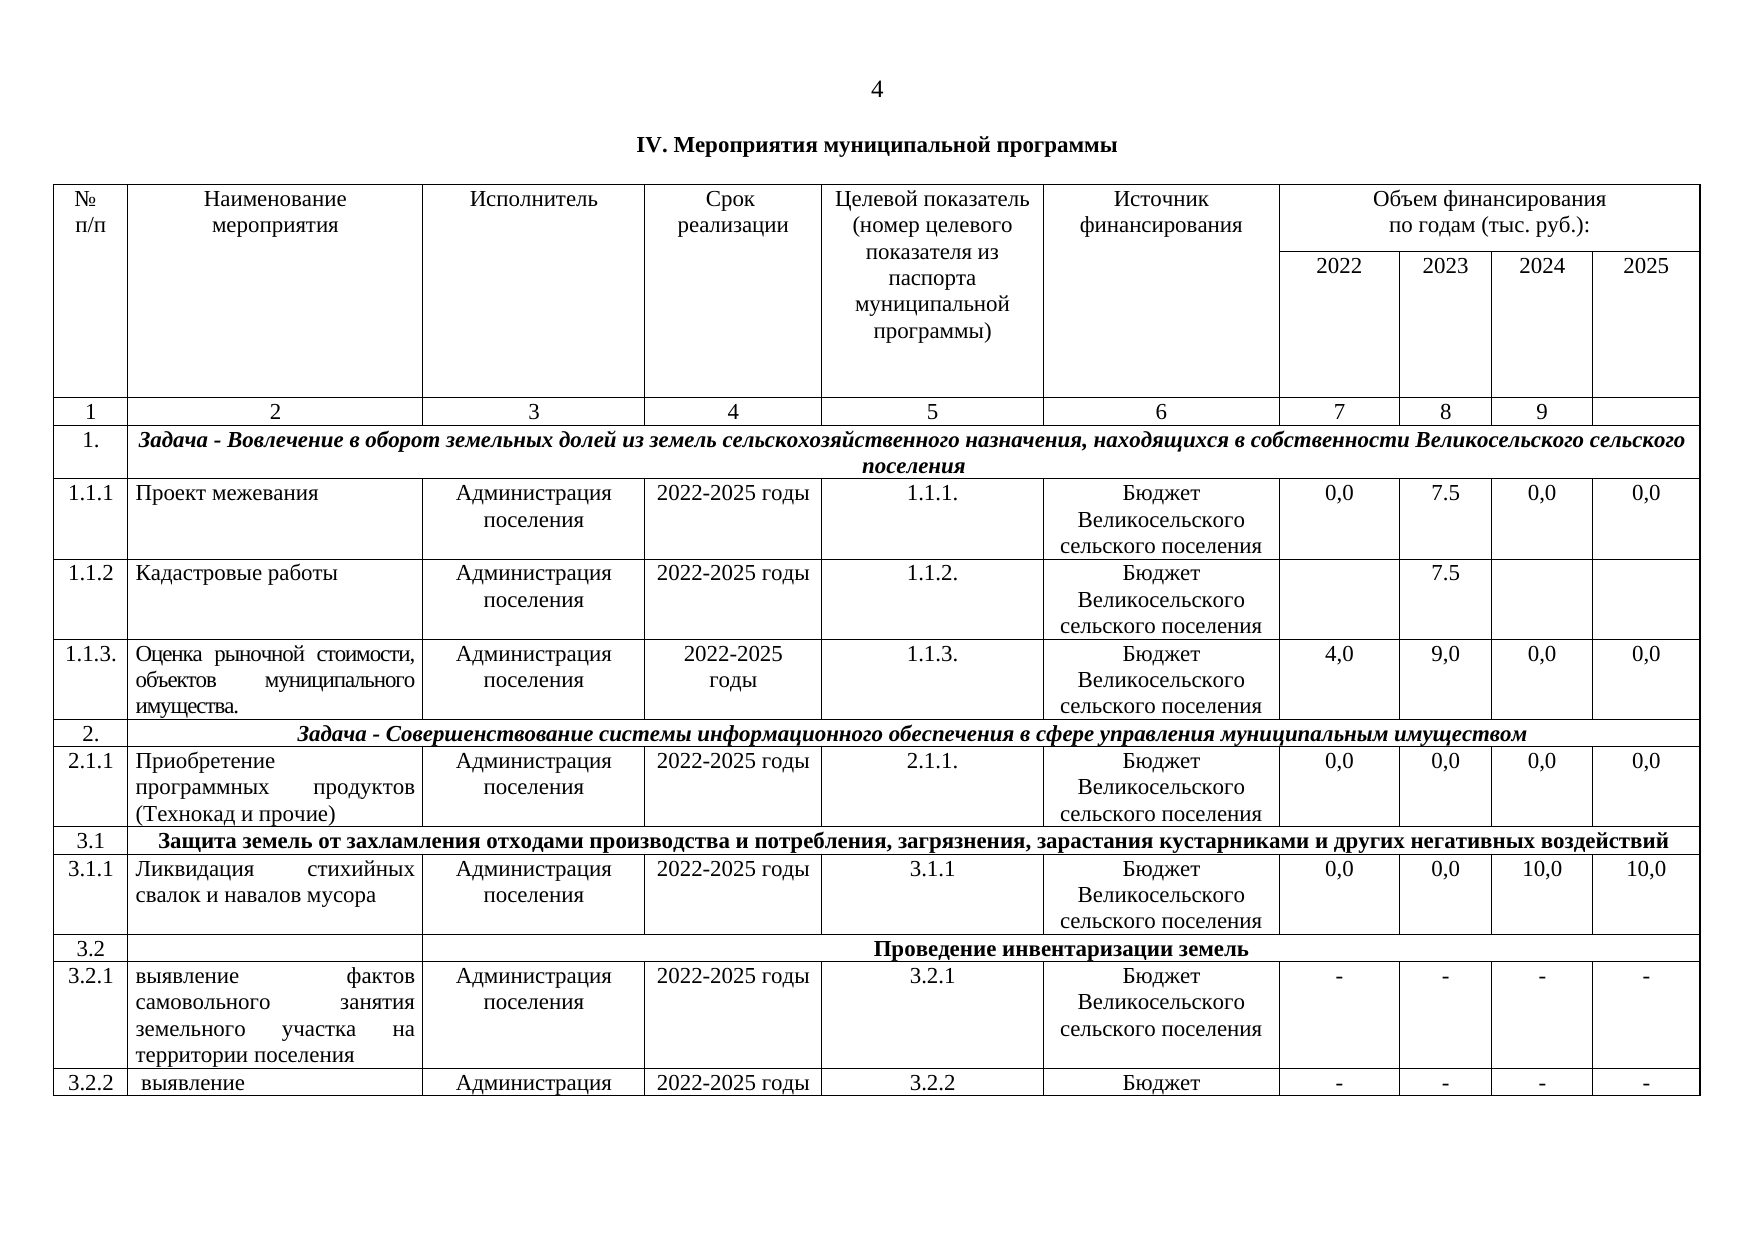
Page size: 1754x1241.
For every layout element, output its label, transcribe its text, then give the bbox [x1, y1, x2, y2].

table_cell Бюджет Великосельского сельского поселения [1044, 560, 1279, 638]
table_cell 2.1.1. [822, 747, 1043, 826]
table_cell 8 [1400, 398, 1491, 424]
table_cell 2023 [1400, 252, 1491, 397]
table_header Срок реализации [645, 185, 821, 397]
table_cell 2022-2025 годы [645, 560, 821, 638]
table_cell 10,0 [1593, 855, 1699, 934]
table_cell 2.1.1 [54, 747, 127, 826]
table_cell 0,0 [1280, 855, 1399, 934]
table_cell Защита земель от захламления отходами производства и потребления, загрязнения, зарастания кустарниками и других негативных воздействий [128, 827, 1699, 853]
table_cell 2 [128, 398, 422, 424]
table_cell Ликвидация стихийных свалок и навалов мусора [128, 855, 422, 934]
table_cell Задача - Совершенствование системы информационного обеспечения в сфере управления муниципальным имуществом [128, 720, 1699, 746]
table_cell - [1593, 962, 1699, 1067]
table_cell 3.1.1 [822, 855, 1043, 934]
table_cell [1044, 1069, 1279, 1095]
table_cell 2022-2025 годы [645, 962, 821, 1067]
table_cell 2022-2025 годы [645, 640, 821, 719]
table_header № п/п [54, 185, 127, 397]
table_cell Оценка рыночной стоимости, объектов муниципального имущества. [128, 640, 422, 719]
table_cell 1.1.1. [822, 479, 1043, 558]
table_cell Администрация поселения [423, 640, 644, 719]
table_cell 2022-2025 годы [645, 479, 821, 558]
table_cell 2025 [1593, 252, 1699, 397]
table_header Наименование мероприятия [128, 185, 422, 397]
table_cell 2024 [1492, 252, 1592, 397]
table_cell Задача - Вовлечение в оборот земельных долей из земель сельскохозяйственного назначения, находящихся в собственности Великосельского сельского поселения [128, 426, 1699, 478]
table_cell 1.1.2. [822, 560, 1043, 638]
table_cell 0,0 [1492, 747, 1592, 826]
table_header Исполнитель [423, 185, 644, 397]
table_cell 2022-2025 годы [645, 855, 821, 934]
table_cell Администрация поселения [423, 962, 644, 1067]
table_cell - [1280, 1069, 1399, 1095]
table_cell 2022-2025 годы [645, 1069, 821, 1095]
table_cell 4 [645, 398, 821, 424]
table_cell - [1400, 962, 1491, 1067]
table_cell Проект межевания [128, 479, 422, 558]
table_cell 1.1.1 [54, 479, 127, 558]
table_cell 2022-2025 годы [645, 747, 821, 826]
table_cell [423, 1069, 644, 1095]
table_cell - [1400, 1069, 1491, 1095]
table_cell 1.1.3. [822, 640, 1043, 719]
table_cell 3.2 [54, 935, 127, 961]
table_cell 0,0 [1593, 747, 1699, 826]
table_cell 0,0 [1492, 640, 1592, 719]
table_cell 3 [423, 398, 644, 424]
table_cell 7 [1280, 398, 1399, 424]
table_cell 0,0 [1593, 640, 1699, 719]
table_cell Администрация поселения [423, 479, 644, 558]
table_cell 1.1.2 [54, 560, 127, 638]
table_cell 5 [822, 398, 1043, 424]
table_cell выявление фактов самовольного занятия земельного участка на территории поселения [128, 962, 422, 1067]
table_cell 3.1.1 [54, 855, 127, 934]
table_cell 3.2.2 [822, 1069, 1043, 1095]
table_cell Администрация поселения [423, 560, 644, 638]
table_cell 3.1 [54, 827, 127, 853]
table_header Целевой показатель (номер целевого показателя из паспорта муниципальной программы) [822, 185, 1043, 397]
text IV. Мероприятия муниципальной программы [75, 131, 1679, 158]
table_cell 2. [54, 720, 127, 746]
table_cell Бюджет Великосельского сельского поселения [1044, 855, 1279, 934]
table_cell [128, 1069, 422, 1095]
table_cell 10,0 [1492, 855, 1592, 934]
table_cell Кадастровые работы [128, 560, 422, 638]
table_cell - [1492, 1069, 1592, 1095]
table_cell 1. [54, 426, 127, 478]
table_cell Администрация поселения [423, 855, 644, 934]
table_cell [1492, 560, 1592, 638]
table_header Объем финансирования по годам (тыс. руб.): [1280, 185, 1699, 251]
table_cell 4,0 [1280, 640, 1399, 719]
table_cell Администрация поселения [423, 747, 644, 826]
table_cell 1.1.3. [54, 640, 127, 719]
table_cell 6 [1044, 398, 1279, 424]
table_cell [1280, 560, 1399, 638]
table_cell [128, 935, 422, 961]
table_cell Приобретение программных продуктов (Технокад и прочие) [128, 747, 422, 826]
table_cell Бюджет Великосельского сельского поселения [1044, 479, 1279, 558]
table_cell Бюджет Великосельского сельского поселения [1044, 640, 1279, 719]
table_cell - [1492, 962, 1592, 1067]
table_cell 0,0 [1400, 747, 1491, 826]
table_cell 0,0 [1492, 479, 1592, 558]
table_cell - [1280, 962, 1399, 1067]
table_cell 7.5 [1400, 560, 1491, 638]
table_header Источник финансирования [1044, 185, 1279, 397]
table_cell Бюджет Великосельского сельского поселения [1044, 962, 1279, 1067]
table_cell 0,0 [1400, 855, 1491, 934]
table_cell 0,0 [1593, 479, 1699, 558]
table_cell Бюджет Великосельского сельского поселения [1044, 747, 1279, 826]
table_cell 3.2.1 [822, 962, 1043, 1067]
table_cell 0,0 [1280, 747, 1399, 826]
table_cell [1593, 398, 1699, 424]
table_cell Проведение инвентаризации земель [423, 935, 1699, 961]
table_cell 3.2.1 [54, 962, 127, 1067]
table_cell - [1593, 1069, 1699, 1095]
table_cell 0,0 [1280, 479, 1399, 558]
table_cell 1 [54, 398, 127, 424]
table_cell 9 [1492, 398, 1592, 424]
table_cell 2022 [1280, 252, 1399, 397]
table_cell 7.5 [1400, 479, 1491, 558]
table_cell 3.2.2 [54, 1069, 127, 1095]
table_cell 9,0 [1400, 640, 1491, 719]
table_cell [1593, 560, 1699, 638]
